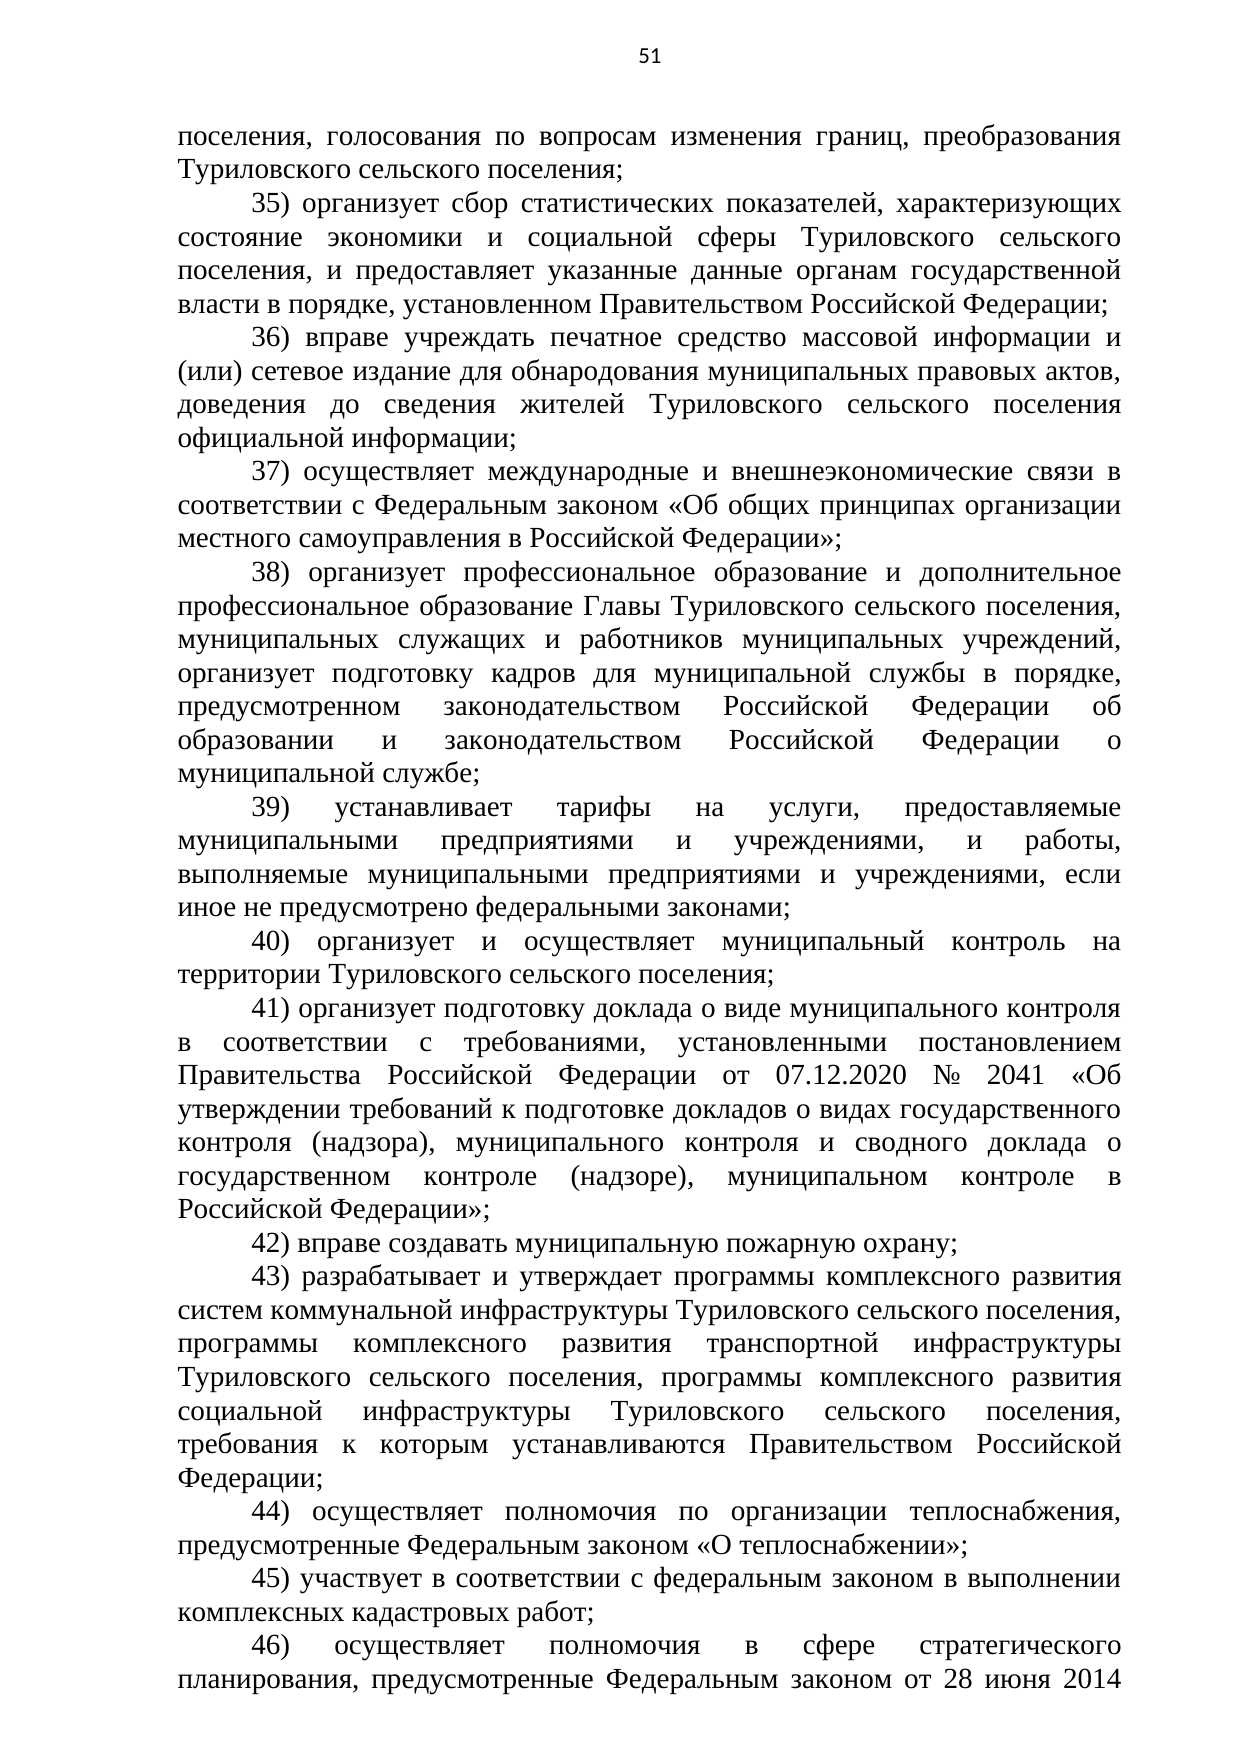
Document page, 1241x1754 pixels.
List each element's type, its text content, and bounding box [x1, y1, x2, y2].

text 40) организует и осуществляет муниципальный контроль на территории Туриловского сельского поселения; [177, 923, 1122, 990]
text 41) организует подготовку доклада о виде муниципального контроля в соответствии с требованиями, установленными постановлением Правительства Российской Федерации от 07.12.2020 № 2041 «Об утверждении требований к подготовке докладов о видах государственного контроля (надзора), муниципального контроля и сводного доклада о государственном контроле (надзоре), муниципальном контроле в Российской Федерации»; [177, 990, 1122, 1225]
text 43) разрабатывает и утверждает программы комплексного развития систем коммунальной инфраструктуры Туриловского сельского поселения, программы комплексного развития транспортной инфраструктуры Туриловского сельского поселения, программы комплексного развития социальной инфраструктуры Туриловского сельского поселения, требования к которым устанавливаются Правительством Российской Федерации; [177, 1258, 1122, 1493]
text 35) организует сбор статистических показателей, характеризующих состояние экономики и социальной сферы Туриловского сельского поселения, и предоставляет указанные данные органам государственной власти в порядке, установленном Правительством Российской Федерации; [177, 185, 1122, 319]
text 36) вправе учреждать печатное средство массовой информации и (или) сетевое издание для обнародования муниципальных правовых актов, доведения до сведения жителей Туриловского сельского поселения официальной информации; [177, 319, 1122, 453]
text 42) вправе создавать муниципальную пожарную охрану; [177, 1225, 1122, 1258]
text 44) осуществляет полномочия по организации теплоснабжения, предусмотренные Федеральным законом «О теплоснабжении»; [177, 1493, 1122, 1560]
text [177, 118, 1122, 185]
text 37) осуществляет международные и внешнеэкономические связи в соответствии с Федеральным законом «Об общих принципах организации местного самоуправления в Российской Федерации»; [177, 453, 1122, 554]
text 38) организует профессиональное образование и дополнительное профессиональное образование Главы Туриловского сельского поселения, муниципальных служащих и работников муниципальных учреждений, организует подготовку кадров для муниципальной службы в порядке, предусмотренном законодательством Российской Федерации об образовании и законодательством Российской Федерации о муниципальной службе; [177, 554, 1122, 789]
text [177, 1627, 1122, 1694]
text 45) участвует в соответствии с федеральным законом в выполнении комплексных кадастровых работ; [177, 1560, 1122, 1627]
text 39) устанавливает тарифы на услуги, предоставляемые муниципальными предприятиями и учреждениями, и работы, выполняемые муниципальными предприятиями и учреждениями, если иное не предусмотрено федеральными законами; [177, 789, 1122, 923]
